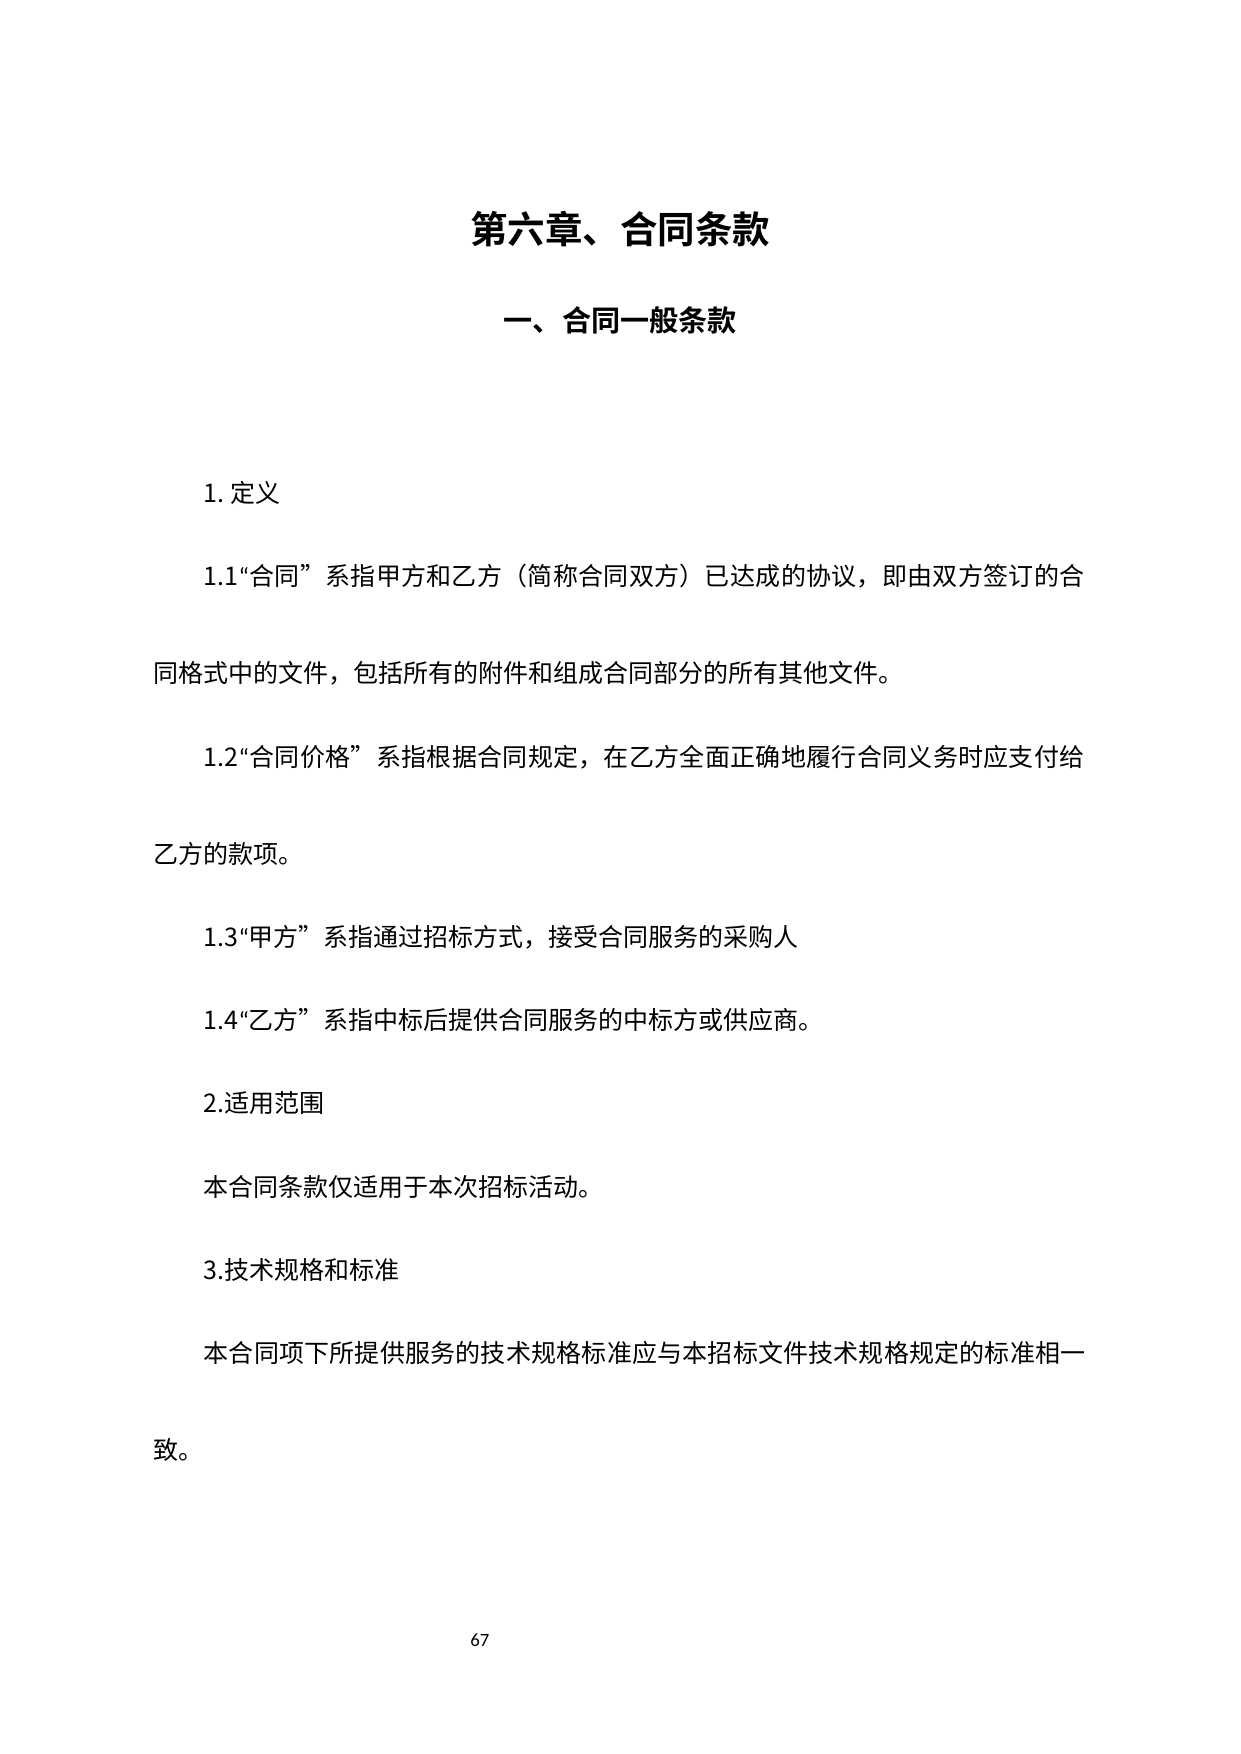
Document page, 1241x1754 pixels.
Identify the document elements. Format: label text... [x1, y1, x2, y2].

text 2.适用范围 [153, 1069, 1087, 1134]
text 1.2“合同价格”系指根据合同规定，在乙方全面正确地履行合同义务时应支付给乙方的款项。 [153, 723, 1087, 885]
text 第六章、合同条款 [153, 194, 1087, 259]
text 1.4“乙方”系指中标后提供合同服务的中标方或供应商。 [153, 986, 1087, 1051]
text 本合同项下所提供服务的技术规格标准应与本招标文件技术规格规定的标准相一致。 [153, 1319, 1087, 1481]
text 1.1“合同”系指甲方和乙方（简称合同双方）已达成的协议，即由双方签订的合同格式中的文件，包括所有的附件和组成合同部分的所有其他文件。 [153, 542, 1087, 704]
text 1.3“甲方”系指通过招标方式，接受合同服务的采购人 [153, 903, 1087, 968]
text 一、合同一般条款 [153, 287, 1087, 352]
text 1. 定义 [153, 459, 1087, 524]
text 3.技术规格和标准 [153, 1236, 1087, 1301]
text 本合同条款仅适用于本次招标活动。 [153, 1153, 1087, 1218]
